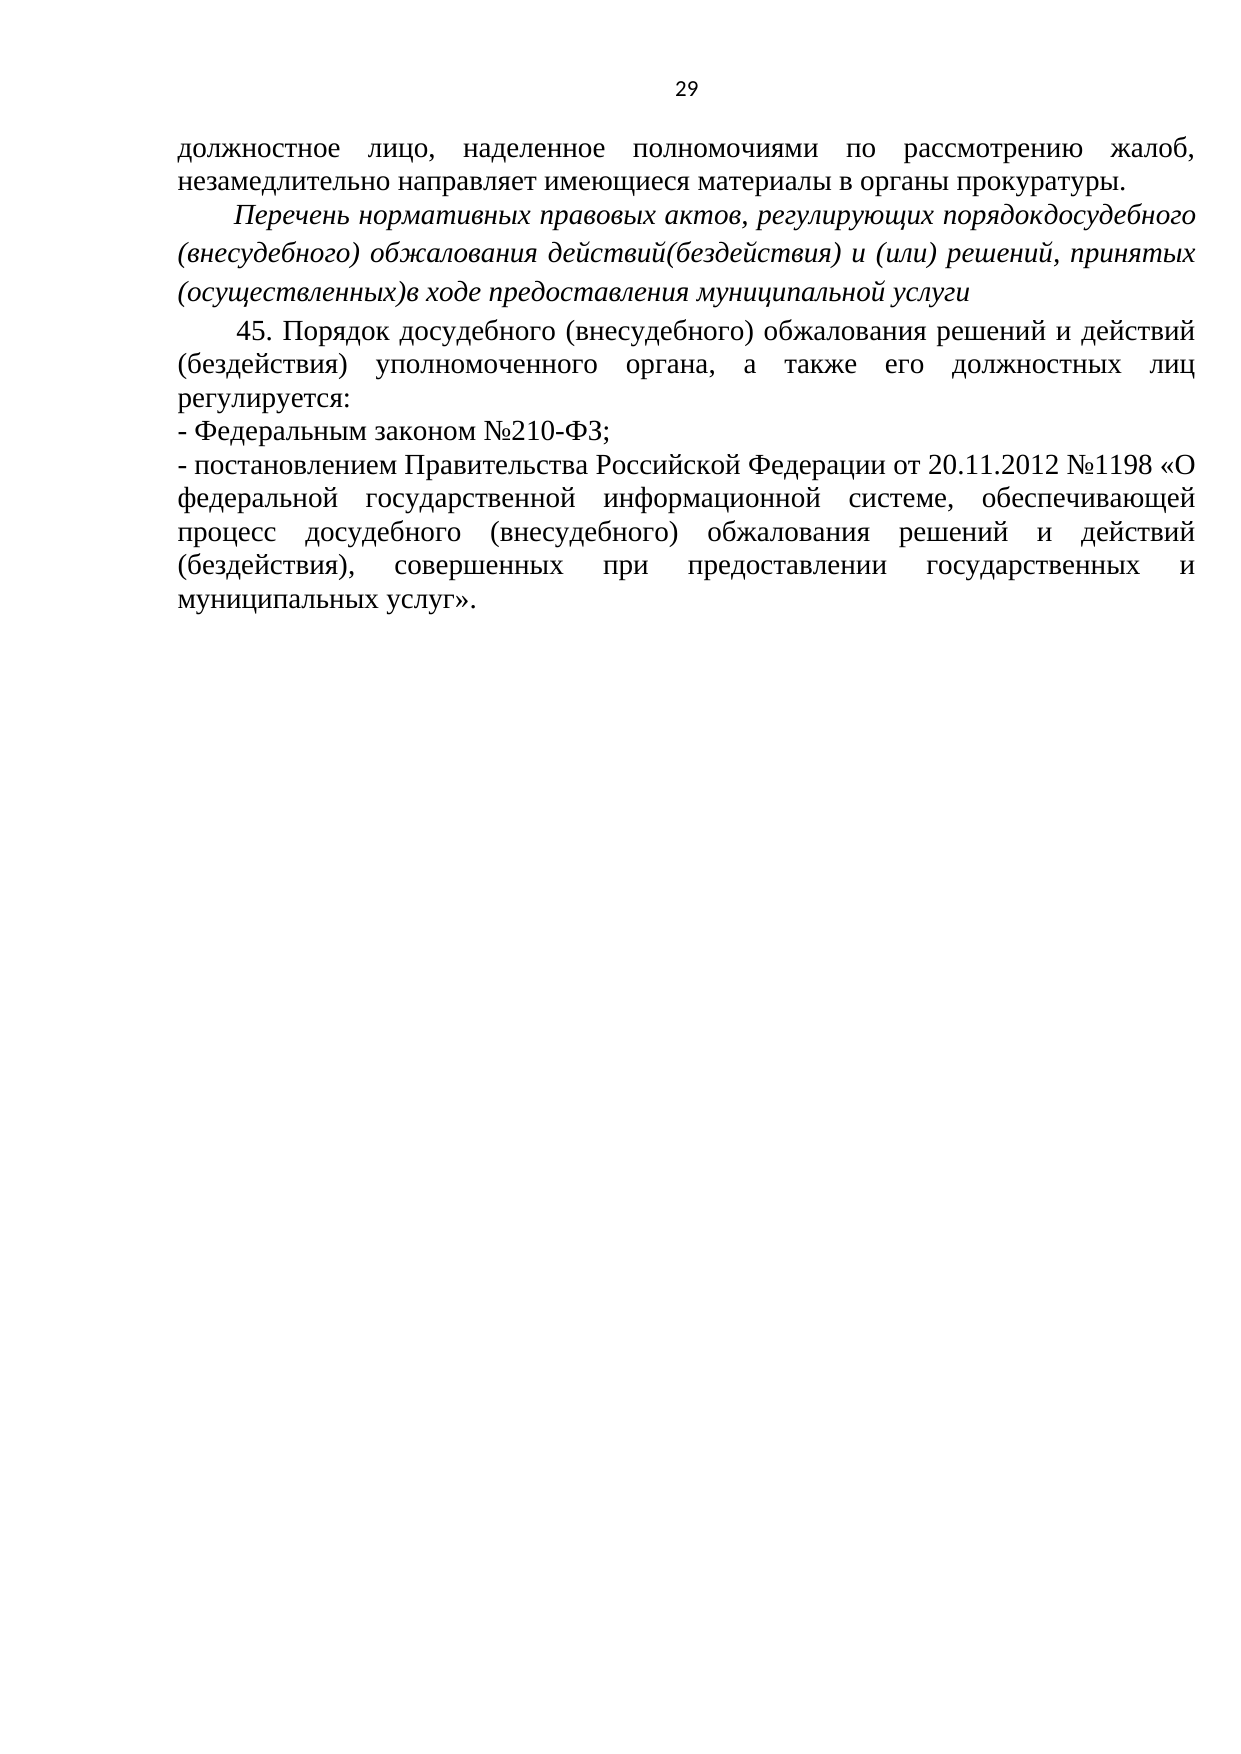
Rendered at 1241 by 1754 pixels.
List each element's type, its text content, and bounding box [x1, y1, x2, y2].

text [177, 130, 1196, 197]
subtitle Перечень нормативных правовых актов, регулирующих порядокдосудебного (внесудебного) обжалования действий(бездействия) и (или) решений, принятых (осуществленных)в ходе предоставления муниципальной услуги [177, 197, 1196, 308]
text 45. Порядок досудебного (внесудебного) обжалования решений и действий (бездействия) уполномоченного органа, а также его должностных лиц регулируется: [177, 313, 1196, 413]
text - постановлением Правительства Российской Федерации от 20.11.2012 №1198 «О федеральной государственной информационной системе, обеспечивающей процесс досудебного (внесудебного) обжалования решений и действий (бездействия), совершенных при предоставлении государственных и муниципальных услуг». [177, 447, 1196, 614]
text - Федеральным законом №210-ФЗ; [177, 413, 1196, 447]
